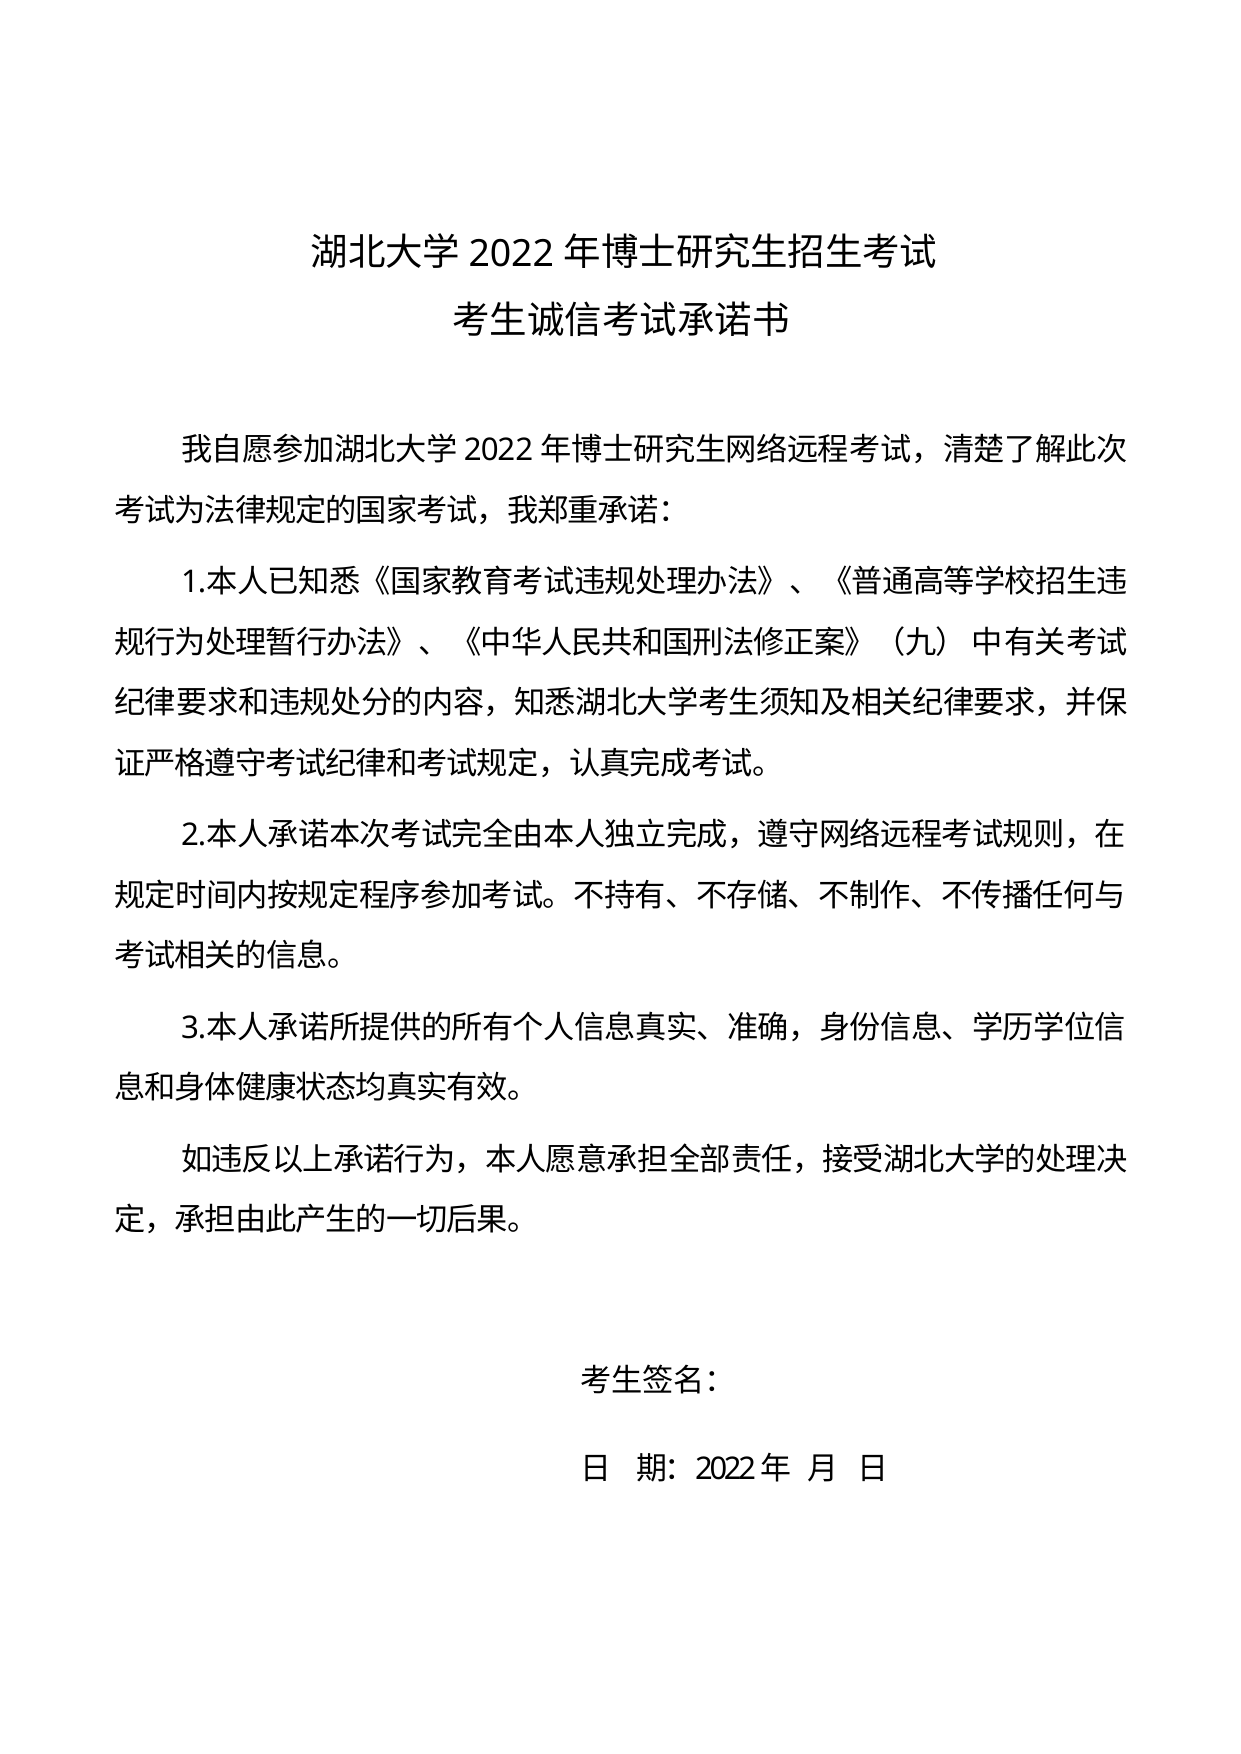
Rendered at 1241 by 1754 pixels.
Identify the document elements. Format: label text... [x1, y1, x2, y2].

text 我自愿参加湖北大学2022年博士研究生网络远程考试，清楚了解此次考试为法律规定的国家考试，我郑重承诺： [114, 424, 1128, 530]
text 日 期：2022 年 月 日 [114, 1452, 1136, 1487]
text 湖北大学 2022 年博士研究生招生考试 [114, 238, 1136, 296]
text 3.本人承诺所提供的所有个人信息真实、准确，身份信息、学历学位信息和身体健康状态均真实有效。 [114, 1002, 1128, 1108]
text 如违反以上承诺行为，本人愿意承担全部责任，接受湖北大学的处理决定，承担由此产生的一切后果。 [114, 1134, 1128, 1240]
text 考生签名： [114, 1364, 1136, 1398]
text 2.本人承诺本次考试完全由本人独立完成，遵守网络远程考试规则，在规定时间内按规定程序参加考试。不持有、不存储、不制作、不传播任何与考试相关的信息。 [114, 809, 1128, 976]
text 1.本人已知悉《国家教育考试违规处理办法》、《普通高等学校招生违规行为处理暂行办法》、《中华人民共和国刑法修正案》（九） 中有关考试纪律要求和违规处分的内容，知悉湖北大学考生须知及相关纪律要求，并保证严格遵守考试纪律和考试规定，认真完成考试。 [114, 556, 1128, 783]
text 考生诚信考试承诺书 [114, 296, 1136, 342]
